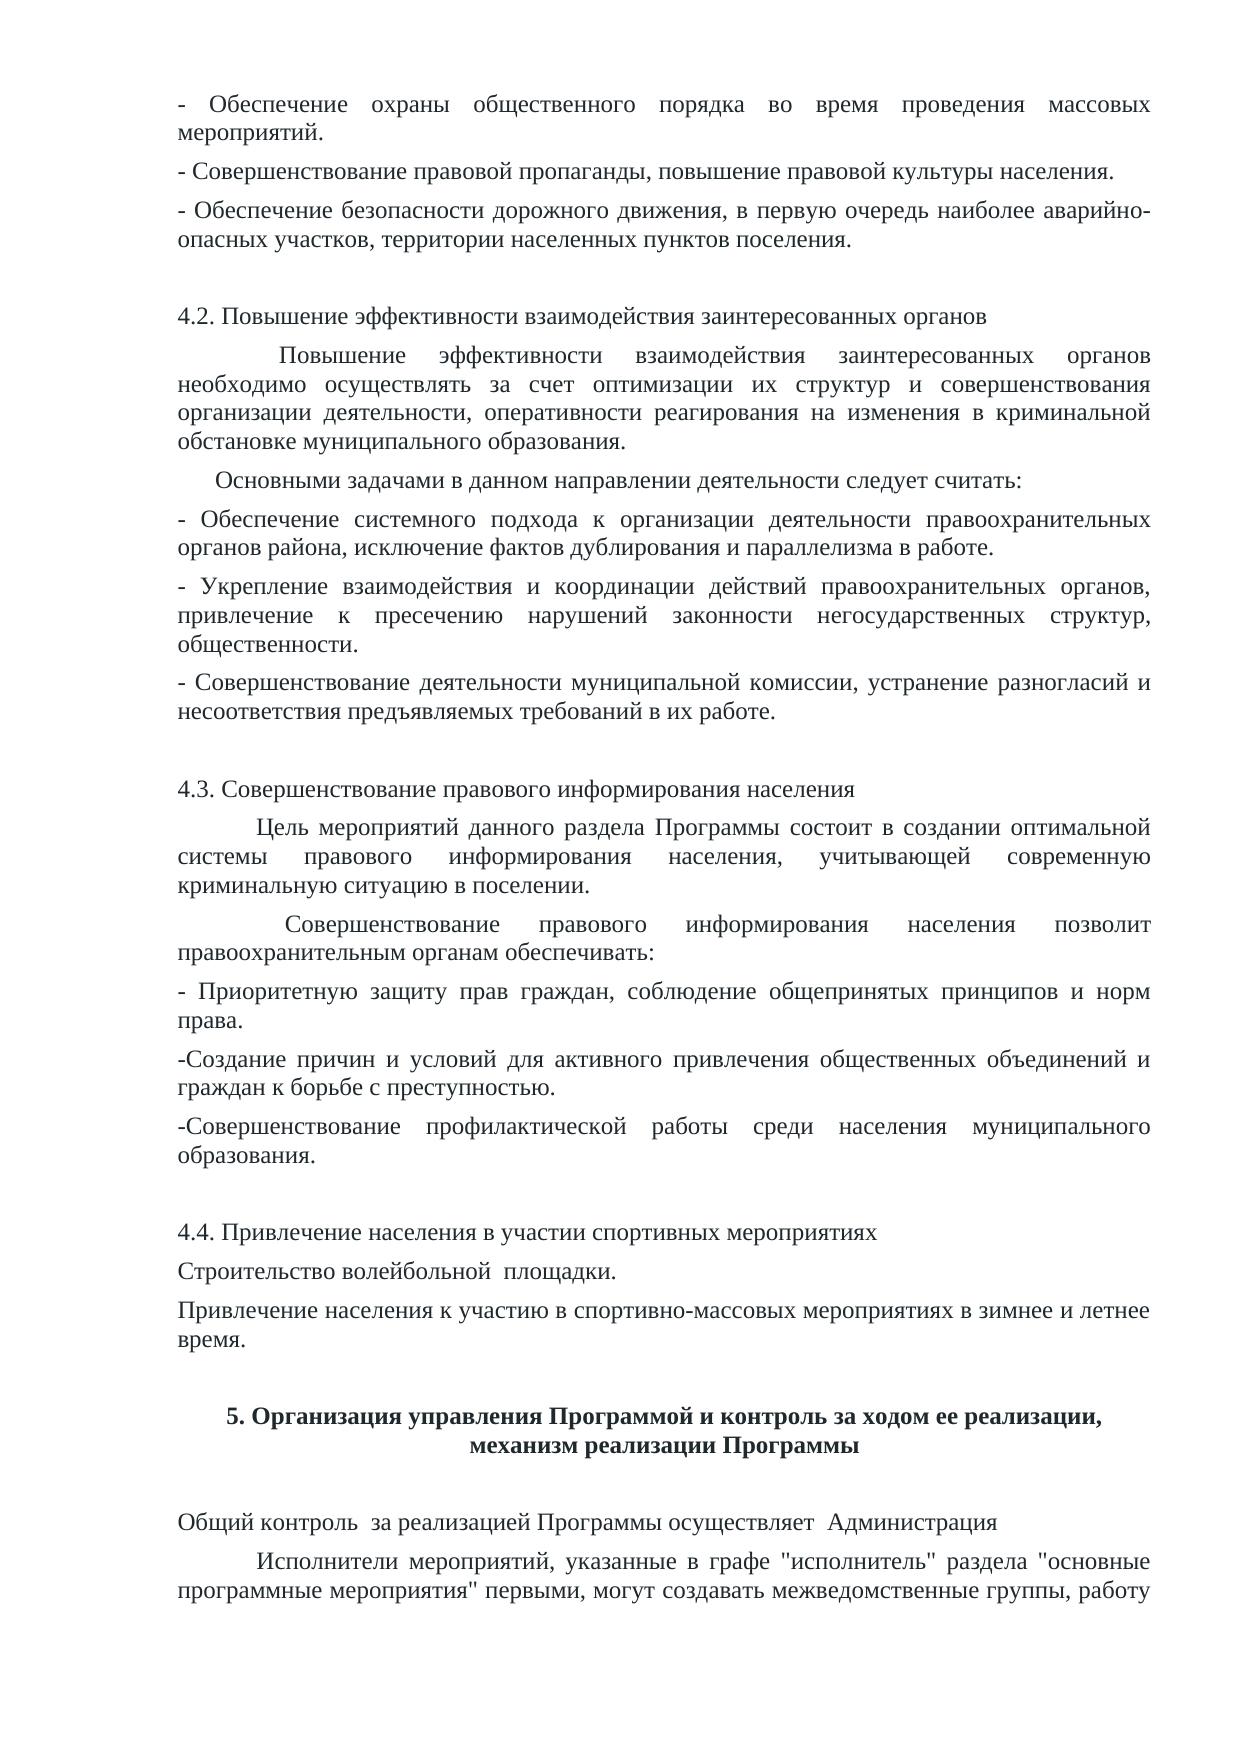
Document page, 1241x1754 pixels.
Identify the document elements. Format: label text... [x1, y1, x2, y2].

text 4.4. Привлечение населения в участии спортивных мероприятиях [177, 1217, 1152, 1246]
text 4.2. Повышение эффективности взаимодействия заинтересованных органов [177, 301, 1152, 330]
text Повышение эффективности взаимодействия заинтересованных органов необходимо осуществлять за счет оптимизации их структур и совершенствования организации деятельности, оперативности реагирования на изменения в криминальной обстановке муниципального образования. [177, 340, 1152, 455]
text - Укрепление взаимодействия и координации действий правоохранительных органов, привлечение к пресечению нарушений законности негосударственных структур, общественности. [177, 571, 1152, 657]
text - Совершенствование деятельности муниципальной комиссии, устранение разногласий и несоответствия предъявляемых требований в их работе. [177, 667, 1152, 725]
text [177, 1546, 1152, 1604]
text - Обеспечение безопасности дорожного движения, в первую очередь наиболее аварийно-опасных участков, территории населенных пунктов поселения. [177, 195, 1152, 252]
text 4.3. Совершенствование правового информирования населения [177, 774, 1152, 802]
text -Совершенствование профилактической работы среди населения муниципального образования. [177, 1111, 1152, 1169]
text Общий контроль за реализацией Программы осуществляет Администрация [177, 1507, 1152, 1536]
text - Совершенствование правовой пропаганды, повышение правовой культуры населения. [177, 156, 1152, 185]
text Привлечение населения к участию в спортивно-массовых мероприятиях в зимнее и летнее время. [177, 1295, 1152, 1352]
text Строительство волейбольной площадки. [177, 1256, 1152, 1285]
text - Обеспечение системного подхода к организации деятельности правоохранительных органов района, исключение фактов дублирования и параллелизма в работе. [177, 504, 1152, 561]
text - Обеспечение охраны общественного порядка во время проведения массовых мероприятий. [177, 89, 1152, 146]
text Цель мероприятий данного раздела Программы состоит в создании оптимальной системы правового информирования населения, учитывающей современную криминальную ситуацию в поселении. [177, 812, 1152, 899]
text - Приоритетную защиту прав граждан, соблюдение общепринятых принципов и норм права. [177, 976, 1152, 1034]
text Совершенствование правового информирования населения позволит правоохранительным органам обеспечивать: [177, 909, 1152, 966]
text -Создание причин и условий для активного привлечения общественных объединений и граждан к борьбе с преступностью. [177, 1044, 1152, 1101]
text Основными задачами в данном направлении деятельности следует считать: [177, 465, 1152, 494]
text 5. Организация управления Программой и контроль за ходом ее реализации, механизм реализации Программы [177, 1401, 1152, 1459]
